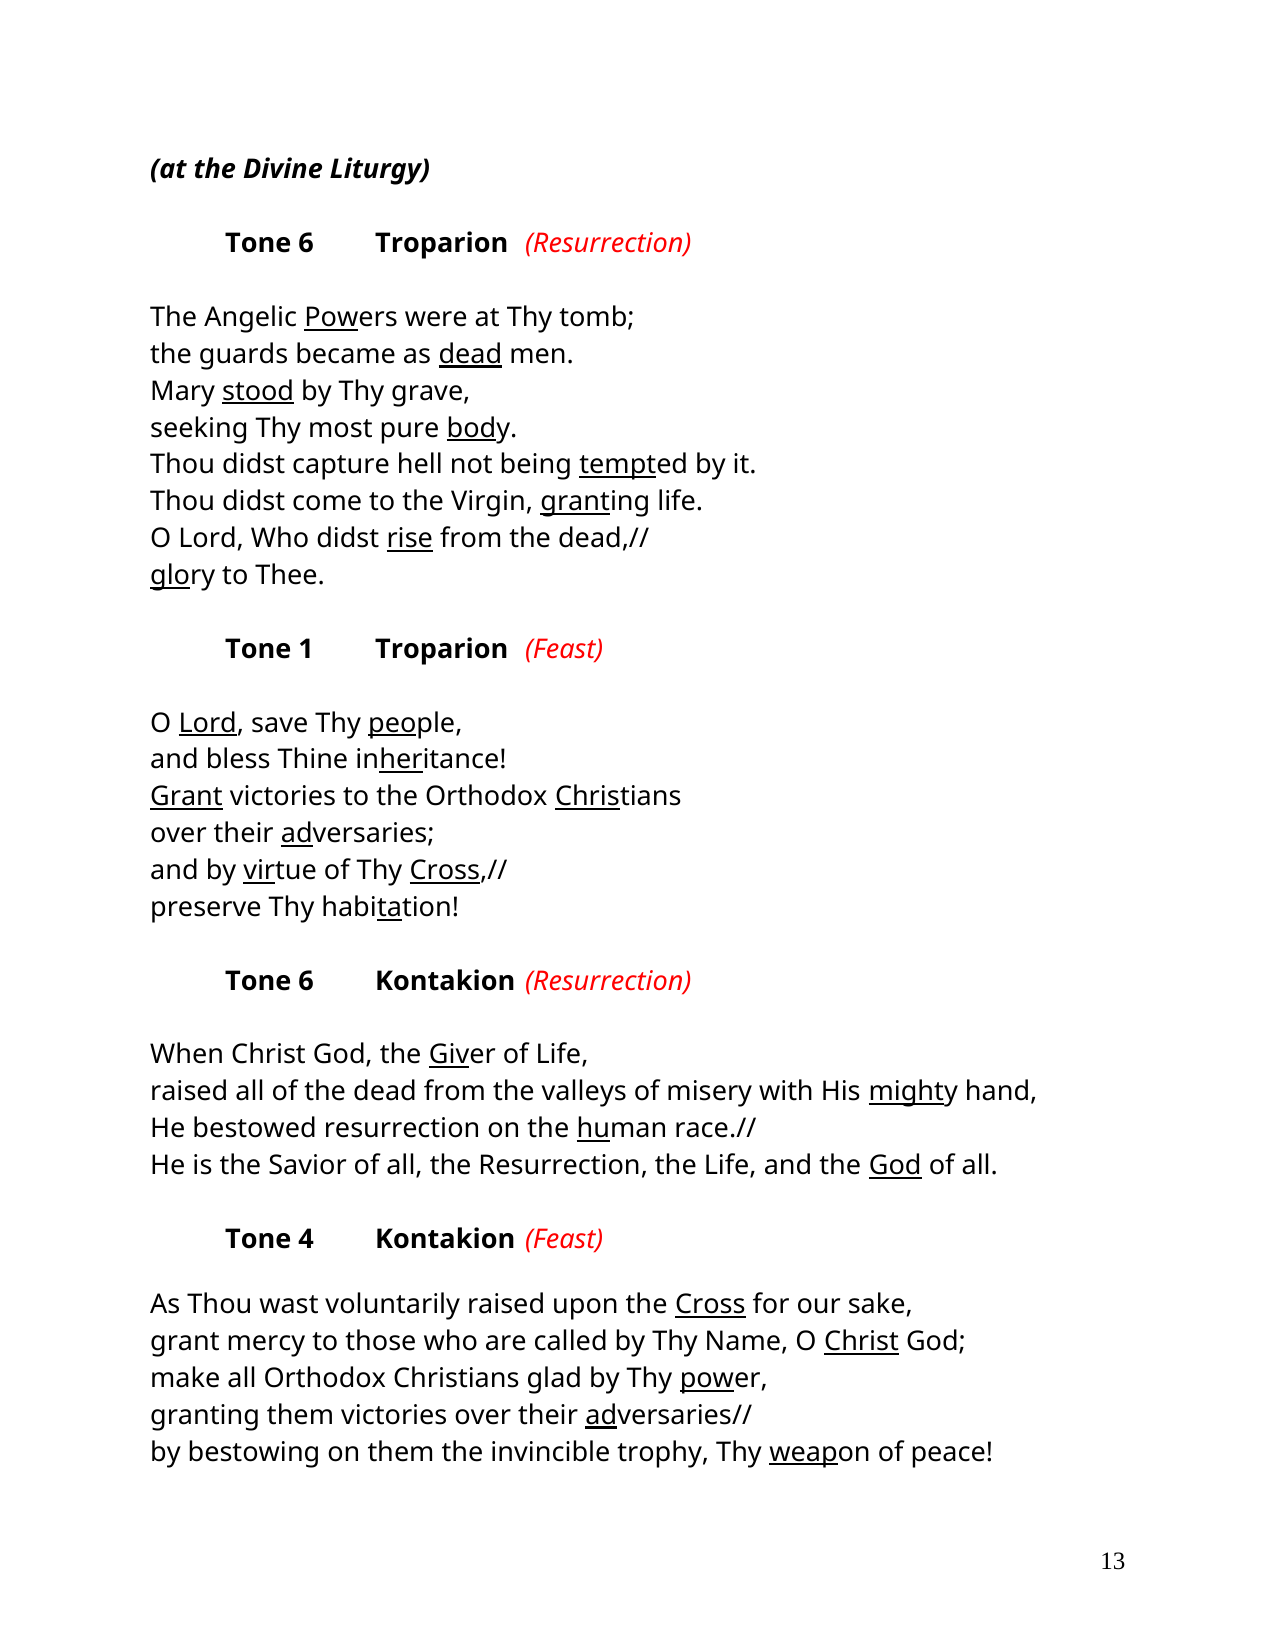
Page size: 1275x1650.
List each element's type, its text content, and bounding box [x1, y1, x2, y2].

text glory to Thee. [150, 556, 1125, 592]
text He is the Savior of all, the Resurrection, the Life, and the God of all. [150, 1146, 1125, 1182]
text granting them victories over their adversaries// [150, 1395, 1125, 1432]
text Grant victories to the Orthodox Christians [150, 777, 1125, 814]
text O Lord, Who didst rise from the dead,// [150, 519, 1125, 556]
text As Thou wast voluntarily raised upon the Cross for our sake, [150, 1285, 1125, 1322]
text the guards became as dead men. [150, 334, 1125, 371]
text and bless Thine inheritance! [150, 740, 1125, 777]
text preserve Thy habitation! [150, 887, 1125, 924]
text Tone 4 Kontakion (Feast) [150, 1219, 1125, 1256]
text Tone 1 Troparion (Feast) [150, 629, 1125, 666]
text make all Orthodox Christians glad by Thy power, [150, 1358, 1125, 1395]
text Thou didst capture hell not being tempted by it. [150, 445, 1125, 482]
text grant mercy to those who are called by Thy Name, O Christ God; [150, 1322, 1125, 1358]
text Thou didst come to the Virgin, granting life. [150, 482, 1125, 519]
text Tone 6 Kontakion (Resurrection) [150, 961, 1125, 998]
text and by virtue of Thy Cross,// [150, 851, 1125, 887]
text (at the Divine Liturgy) [150, 150, 1125, 187]
text Mary stood by Thy grave, [150, 371, 1125, 408]
text The Angelic Powers were at Thy tomb; [150, 297, 1125, 334]
text by bestowing on them the invincible trophy, Thy weapon of peace! [150, 1432, 1125, 1469]
text over their adversaries; [150, 814, 1125, 851]
text He bestowed resurrection on the human race.// [150, 1109, 1125, 1146]
text O Lord, save Thy people, [150, 703, 1125, 740]
text raised all of the dead from the valleys of misery with His mighty hand, [150, 1072, 1125, 1109]
text seeking Thy most pure body. [150, 408, 1125, 445]
text When Christ God, the Giver of Life, [150, 1035, 1125, 1072]
text Tone 6 Troparion (Resurrection) [150, 224, 1125, 261]
